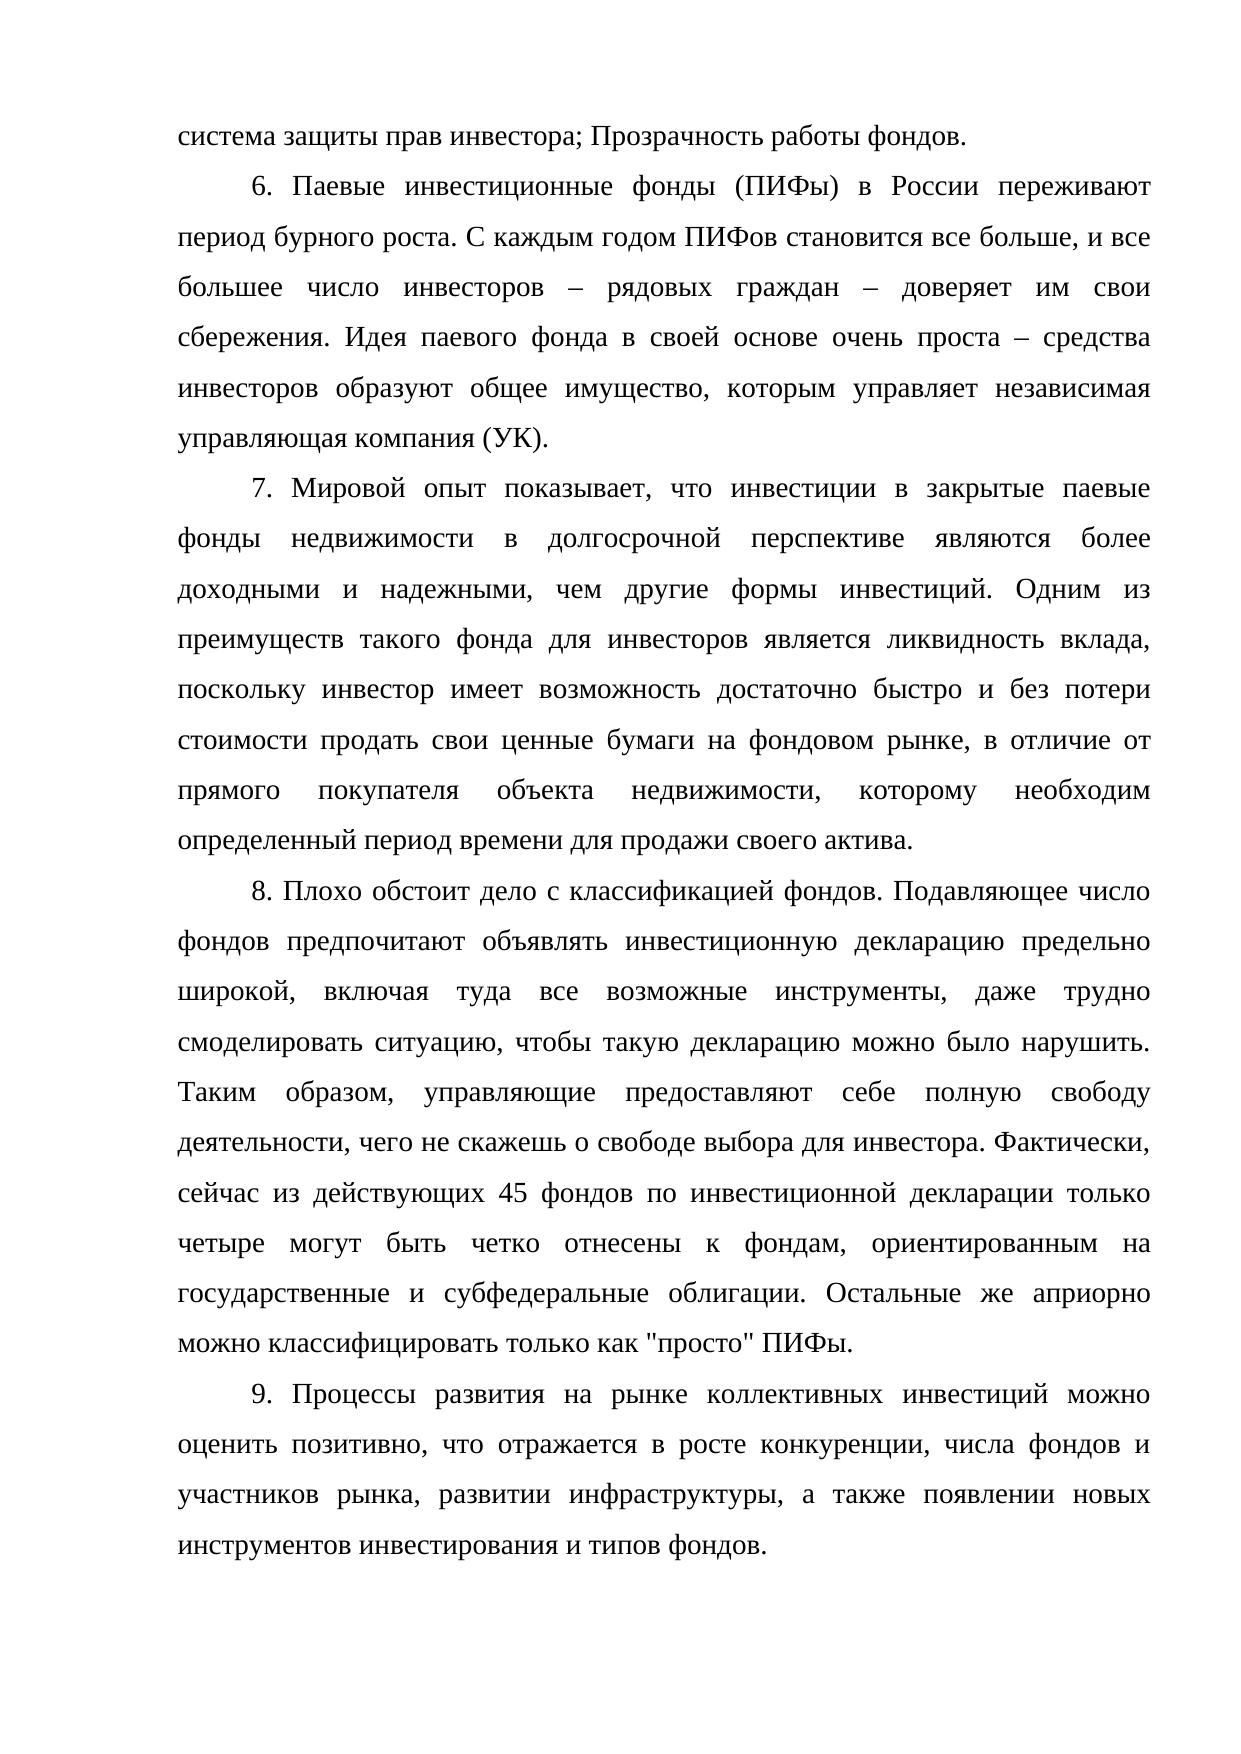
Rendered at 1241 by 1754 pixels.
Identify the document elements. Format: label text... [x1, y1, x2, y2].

text 7. Мировой опыт показывает, что инвестиции в закрытые паевые фонды недвижимости в долгосрочной перспективе являются более доходными и надежными, чем другие формы инвестиций. Одним из преимуществ такого фонда для инвесторов является ликвидность вклада, поскольку инвестор имеет возможность достаточно быстро и без потери стоимости продать свои ценные бумаги на фондовом рынке, в отличие от прямого покупателя объекта недвижимости, которому необходим определенный период времени для продажи своего актива. [177, 470, 1152, 856]
text 8. Плохо обстоит дело с классификацией фондов. Подавляющее число фондов предпочитают объявлять инвестиционную декларацию предельно широкой, включая туда все возможные инструменты, даже трудно смоделировать ситуацию, чтобы такую декларацию можно было нарушить. Таким образом, управляющие предоставляют себе полную свободу деятельности, чего не скажешь о свободе выбора для инвестора. Фактически, сейчас из действующих 45 фондов по инвестиционной декларации только четыре могут быть четко отнесены к фондам, ориентированным на государственные и субфедеральные облигации. Остальные же априорно можно классифицировать только как "просто" ПИФы. [177, 873, 1152, 1359]
text 9. Процессы развития на рынке коллективных инвестиций можно оценить позитивно, что отражается в росте конкуренции, числа фондов и участников рынка, развитии инфраструктуры, а также появлении новых инструментов инвестирования и типов фондов. [177, 1376, 1152, 1560]
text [177, 118, 1152, 152]
text 6. Паевые инвестиционные фонды (ПИФы) в России переживают период бурного роста. С каждым годом ПИФов становится все больше, и все большее число инвесторов – рядовых граждан – доверяет им свои сбережения. Идея паевого фонда в своей основе очень проста – средства инвесторов образуют общее имущество, которым управляет независимая управляющая компания (УК). [177, 168, 1152, 453]
